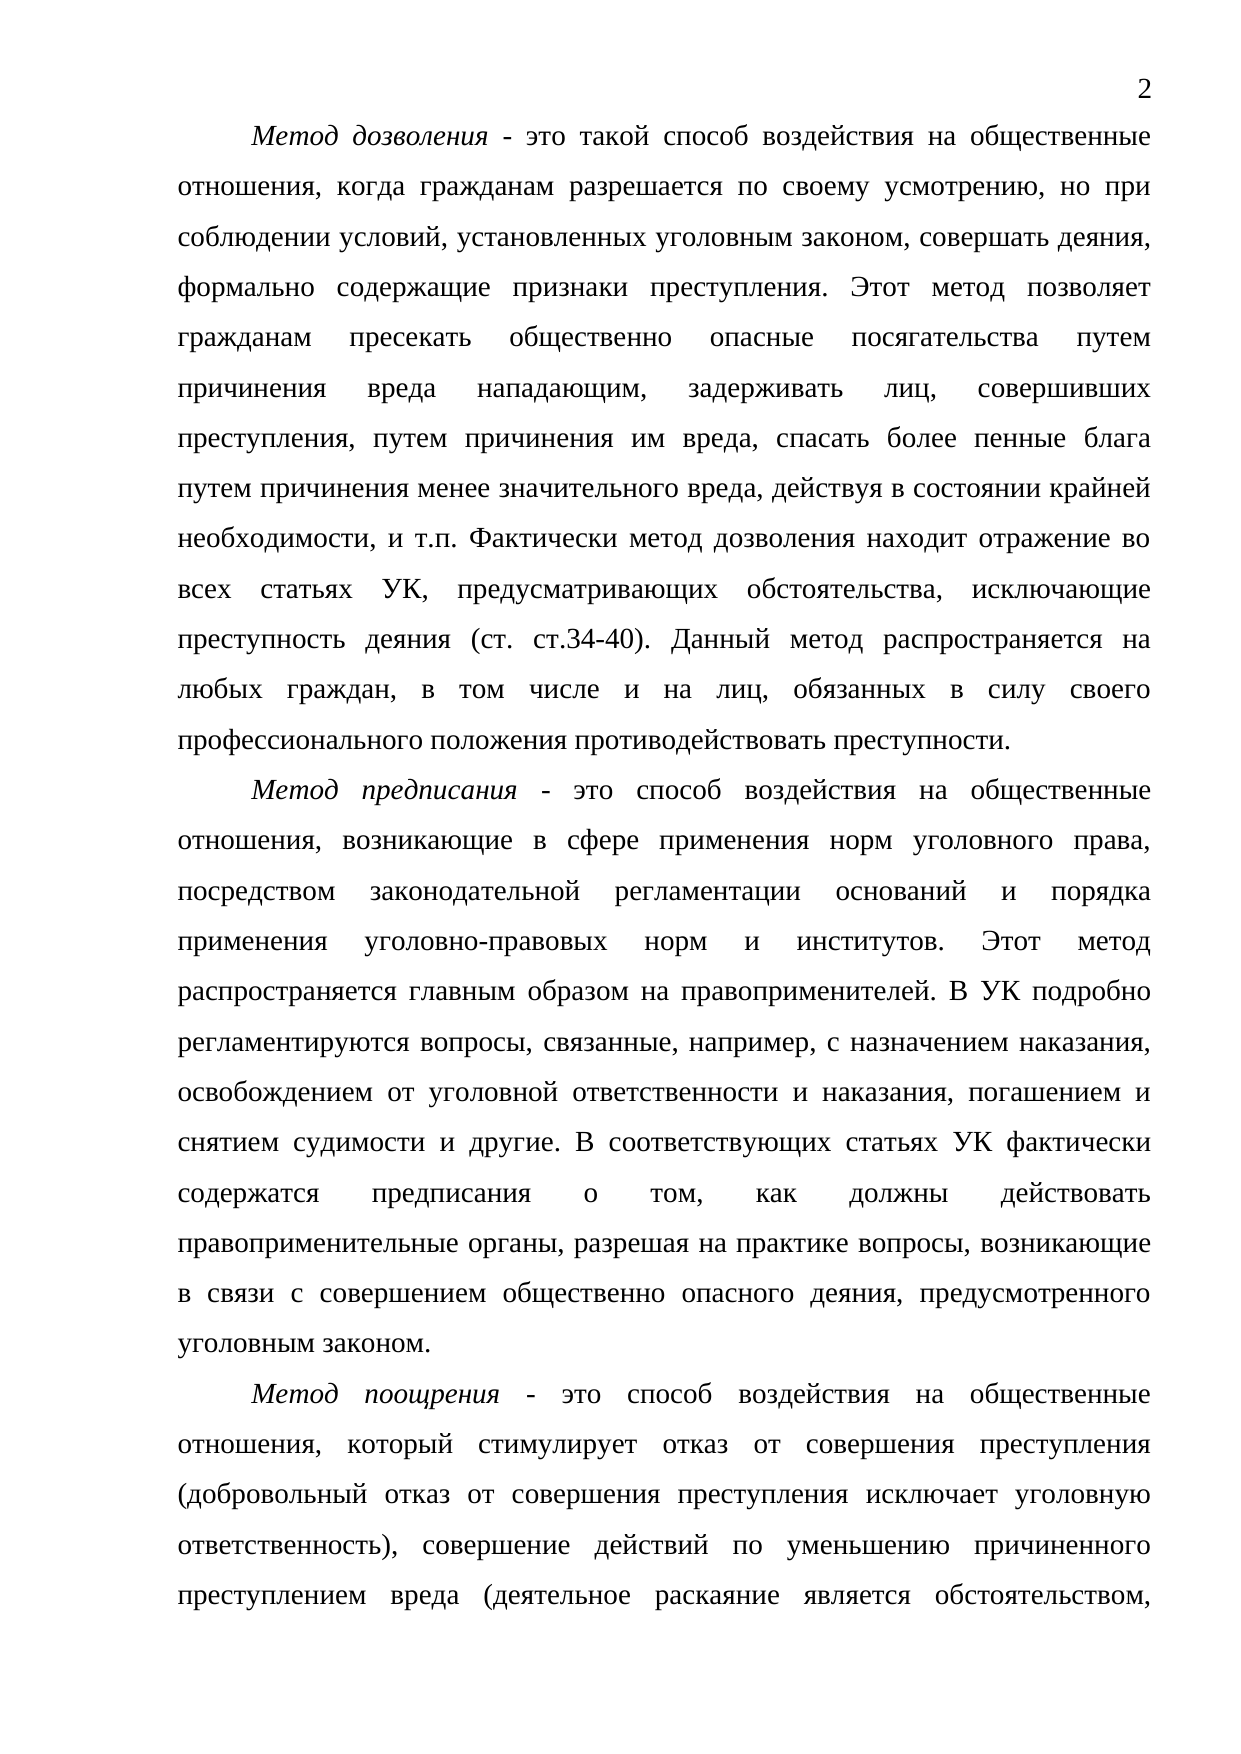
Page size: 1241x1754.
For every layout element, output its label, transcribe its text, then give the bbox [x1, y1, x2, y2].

text Метод дозволения - это такой способ воздействия на общественные отношения, когда гражданам разрешается по своему усмотрению, но при соблюдении условий, установленных уголовным законом, совершать деяния, формально содержащие признаки преступления. Этот метод позволяет гражданам пресекать общественно опасные посягательства путем причинения вреда нападающим, задерживать лиц, совершивших преступления, путем причинения им вреда, спасать более пенные блага путем причинения менее значительного вреда, действуя в состоянии крайней необходимости, и т.п. Фактически метод дозволения находит отражение во всех статьях УК, предусматривающих обстоятельства, исключающие преступность деяния (ст. ст.34-40). Данный метод распространяется на любых граждан, в том числе и на лиц, обязанных в силу своего профессионального положения противодействовать преступности. [177, 118, 1152, 755]
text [177, 1376, 1152, 1611]
text Метод предписания - это способ воздействия на общественные отношения, возникающие в сфере применения норм уголовного права, посредством законодательной регламентации оснований и порядка применения уголовно-правовых норм и институтов. Этот метод распространяется главным образом на правоприменителей. В УК подробно регламентируются вопросы, связанные, например, с назначением наказания, освобождением от уголовной ответственности и наказания, погашением и снятием судимости и другие. В соответствующих статьях УК фактически содержатся предписания о том, как должны действовать правоприменительные органы, разрешая на практике вопросы, возникающие в связи с совершением общественно опасного деяния, предусмотренного уголовным законом. [177, 772, 1152, 1359]
